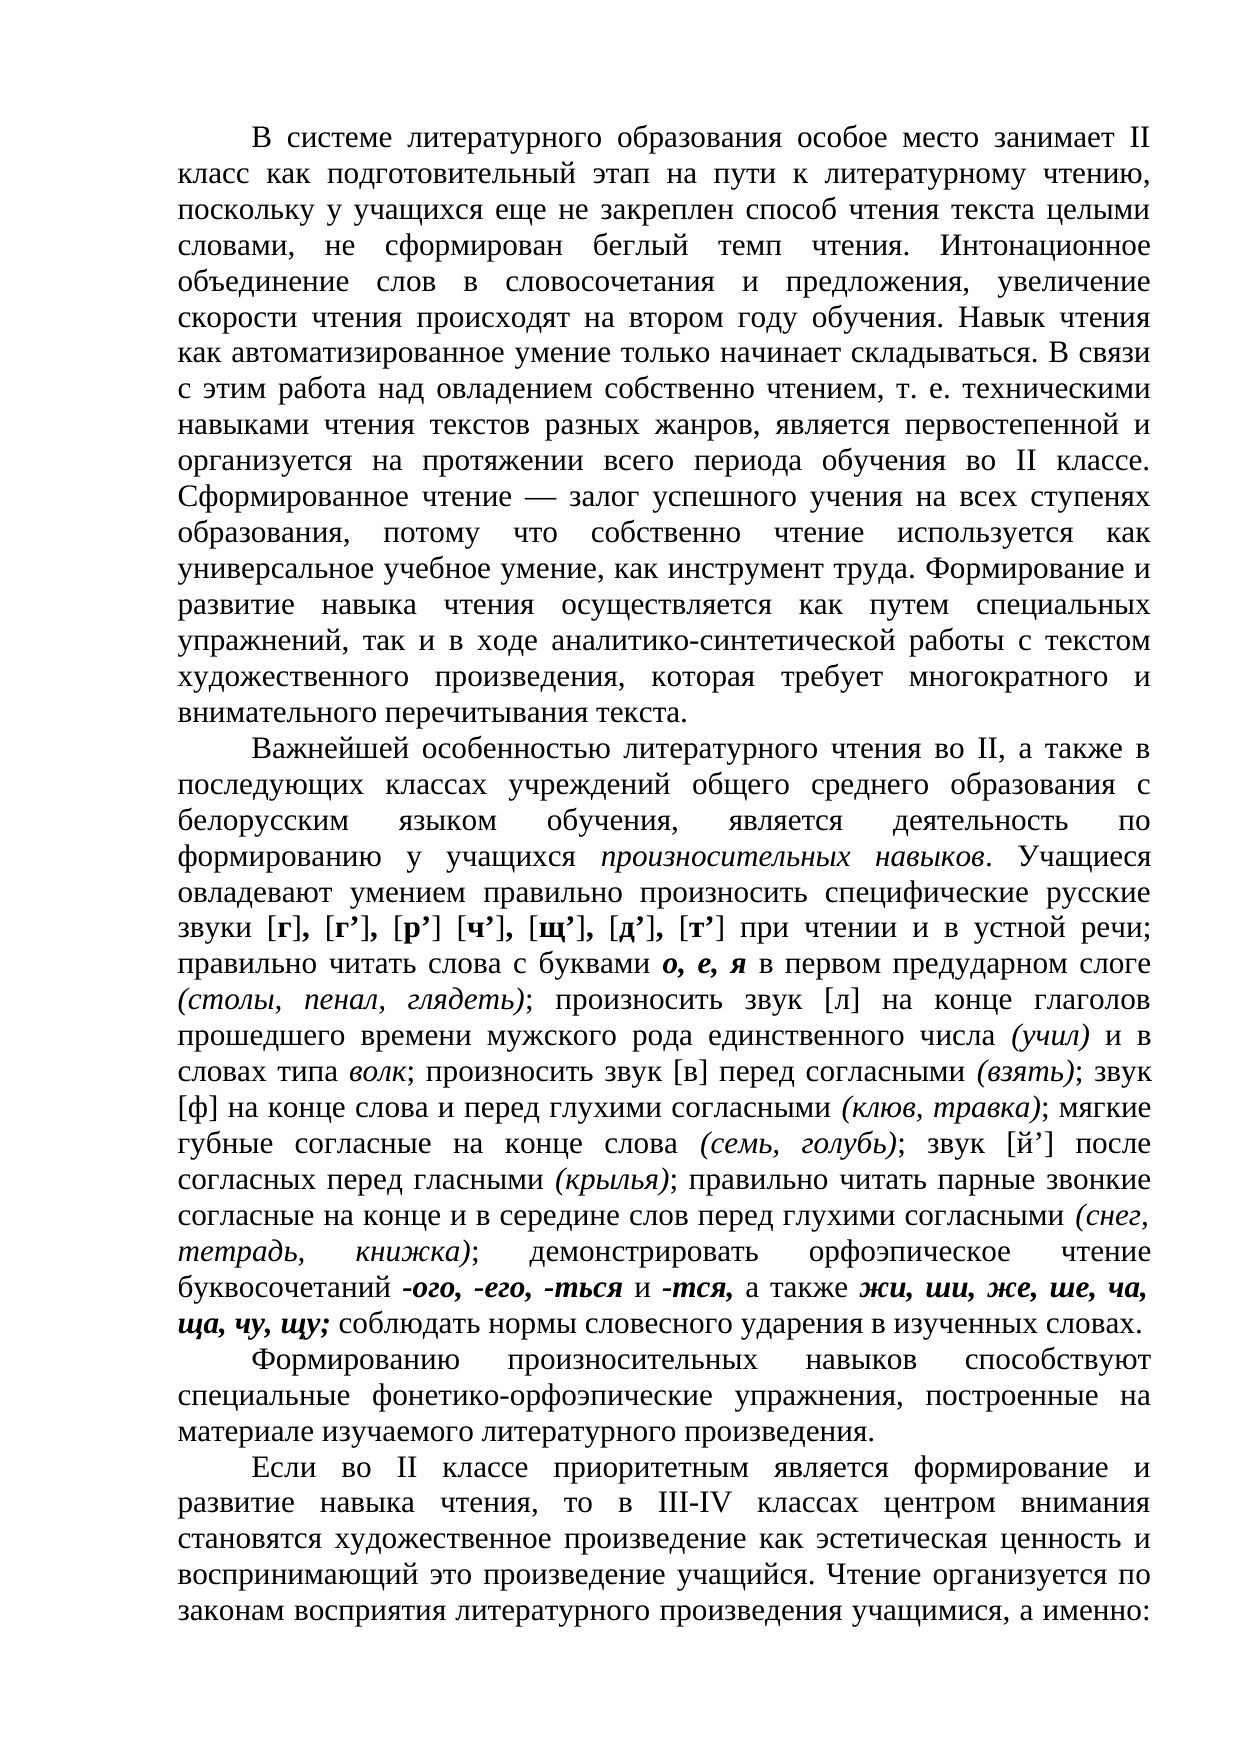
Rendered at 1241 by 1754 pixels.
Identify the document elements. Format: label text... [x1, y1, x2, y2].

text Формированию произносительных навыков способствуют специальные фонетико-орфоэпические упражнения, построенные на материале изучаемого литературного произведения. [177, 1340, 1152, 1448]
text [177, 1448, 1152, 1627]
text В системе литературного образования особое место занимает II класс как подготовительный этап на пути к литературному чтению, поскольку у учащихся еще не закреплен способ чтения текста целыми словами, не сформирован беглый темп чтения. Интонационное объединение слов в словосочетания и предложения, увеличение скорости чтения происходят на втором году обучения. Навык чтения как автоматизированное умение только начинает складываться. В связи с этим работа над овладением собственно чтением, т. е. техническими навыками чтения текстов разных жанров, является первостепенной и организуется на протяжении всего периода обучения во ІІ классе. Сформированное чтение — залог успешного учения на всех ступенях образования, потому что собственно чтение используется как универсальное учебное умение, как инструмент труда. Формирование и развитие навыка чтения осуществляется как путем специальных упражнений, так и в ходе аналитико-синтетической работы с текстом художественного произведения, которая требует многократного и внимательного перечитывания текста. [177, 118, 1152, 729]
text Важнейшей особенностью литературного чтения во II, а также в последующих классах учреждений общего среднего образования с белорусским языком обучения, является деятельность по формированию у учащихся произносительных навыков. Учащиеся овладевают умением правильно произносить специфические русские звуки [г], [г’], [р’] [ч’], [щ’], [д’], [т’] при чтении и в устной речи; правильно читать слова с буквами о, е, я в первом предударном слоге (столы, пенал, глядеть); произносить звук [л] на конце глаголов прошедшего времени мужского рода единственного числа (учил) и в словах типа волк; произносить звук [в] перед согласными (взять); звук [ф] на конце слова и перед глухими согласными (клюв, травка); мягкие губные согласные на конце слова (семь, голубь); звук [й’] после согласных перед гласными (крылья); правильно читать парные звонкие согласные на конце и в середине слов перед глухими согласными (снег, тетрадь, книжка); демонстрировать орфоэпическое чтение буквосочетаний -ого, -его, -ться и -тся, а также жи, ши, же, ше, ча, ща, чу, щу; соблюдать нормы словесного ударения в изученных словах. [177, 729, 1152, 1340]
